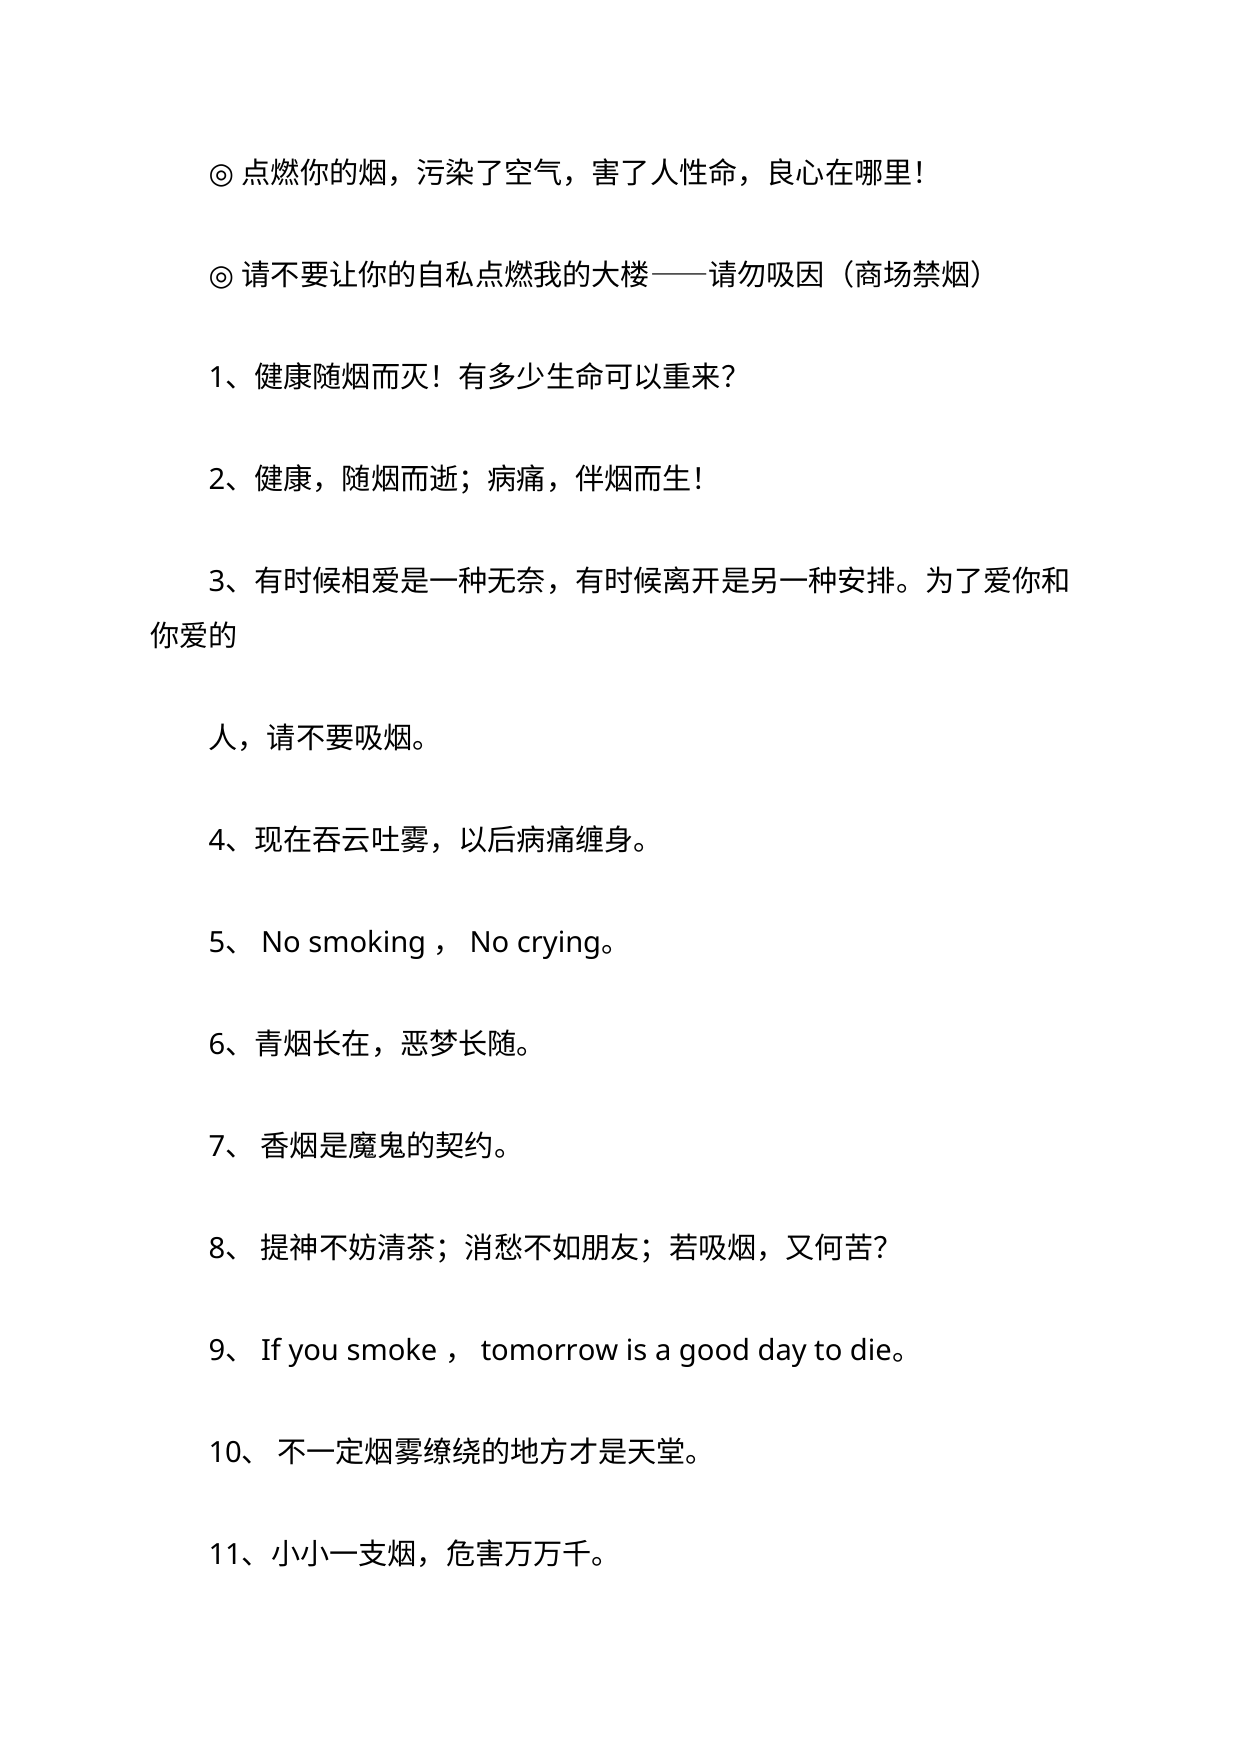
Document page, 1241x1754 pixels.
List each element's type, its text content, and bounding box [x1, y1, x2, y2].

text 4、现在吞云吐雾，以后病痛缠身。 [150, 816, 1090, 859]
text 1、健康随烟而灭！有多少生命可以重来？ [150, 354, 1090, 396]
text 人，请不要吸烟。 [150, 715, 1090, 757]
text 10、 不一定烟雾缭绕的地方才是天堂。 [150, 1428, 1090, 1471]
text 11、小小一支烟，危害万万千。 [150, 1530, 1090, 1573]
text 3、有时候相爱是一种无奈，有时候离开是另一种安排。为了爱你和你爱的 [150, 558, 1090, 655]
text 7、 香烟是魔鬼的契约。 [150, 1122, 1090, 1165]
text 8、 提神不妨清茶；消愁不如朋友；若吸烟，又何苦？ [150, 1224, 1090, 1267]
text ◎ 请不要让你的自私点燃我的大楼——请勿吸因（商场禁烟） [150, 252, 1090, 294]
text 6、青烟长在，恶梦长随。 [150, 1020, 1090, 1063]
text 2、健康，随烟而逝；病痛，伴烟而生！ [150, 456, 1090, 498]
text ◎ 点燃你的烟，污染了空气，害了人性命，良心在哪里！ [150, 150, 1090, 192]
text 5、 No smoking ， No crying。 [150, 918, 1090, 961]
text 9、 If you smoke ， tomorrow is a good day to die。 [150, 1326, 1090, 1369]
